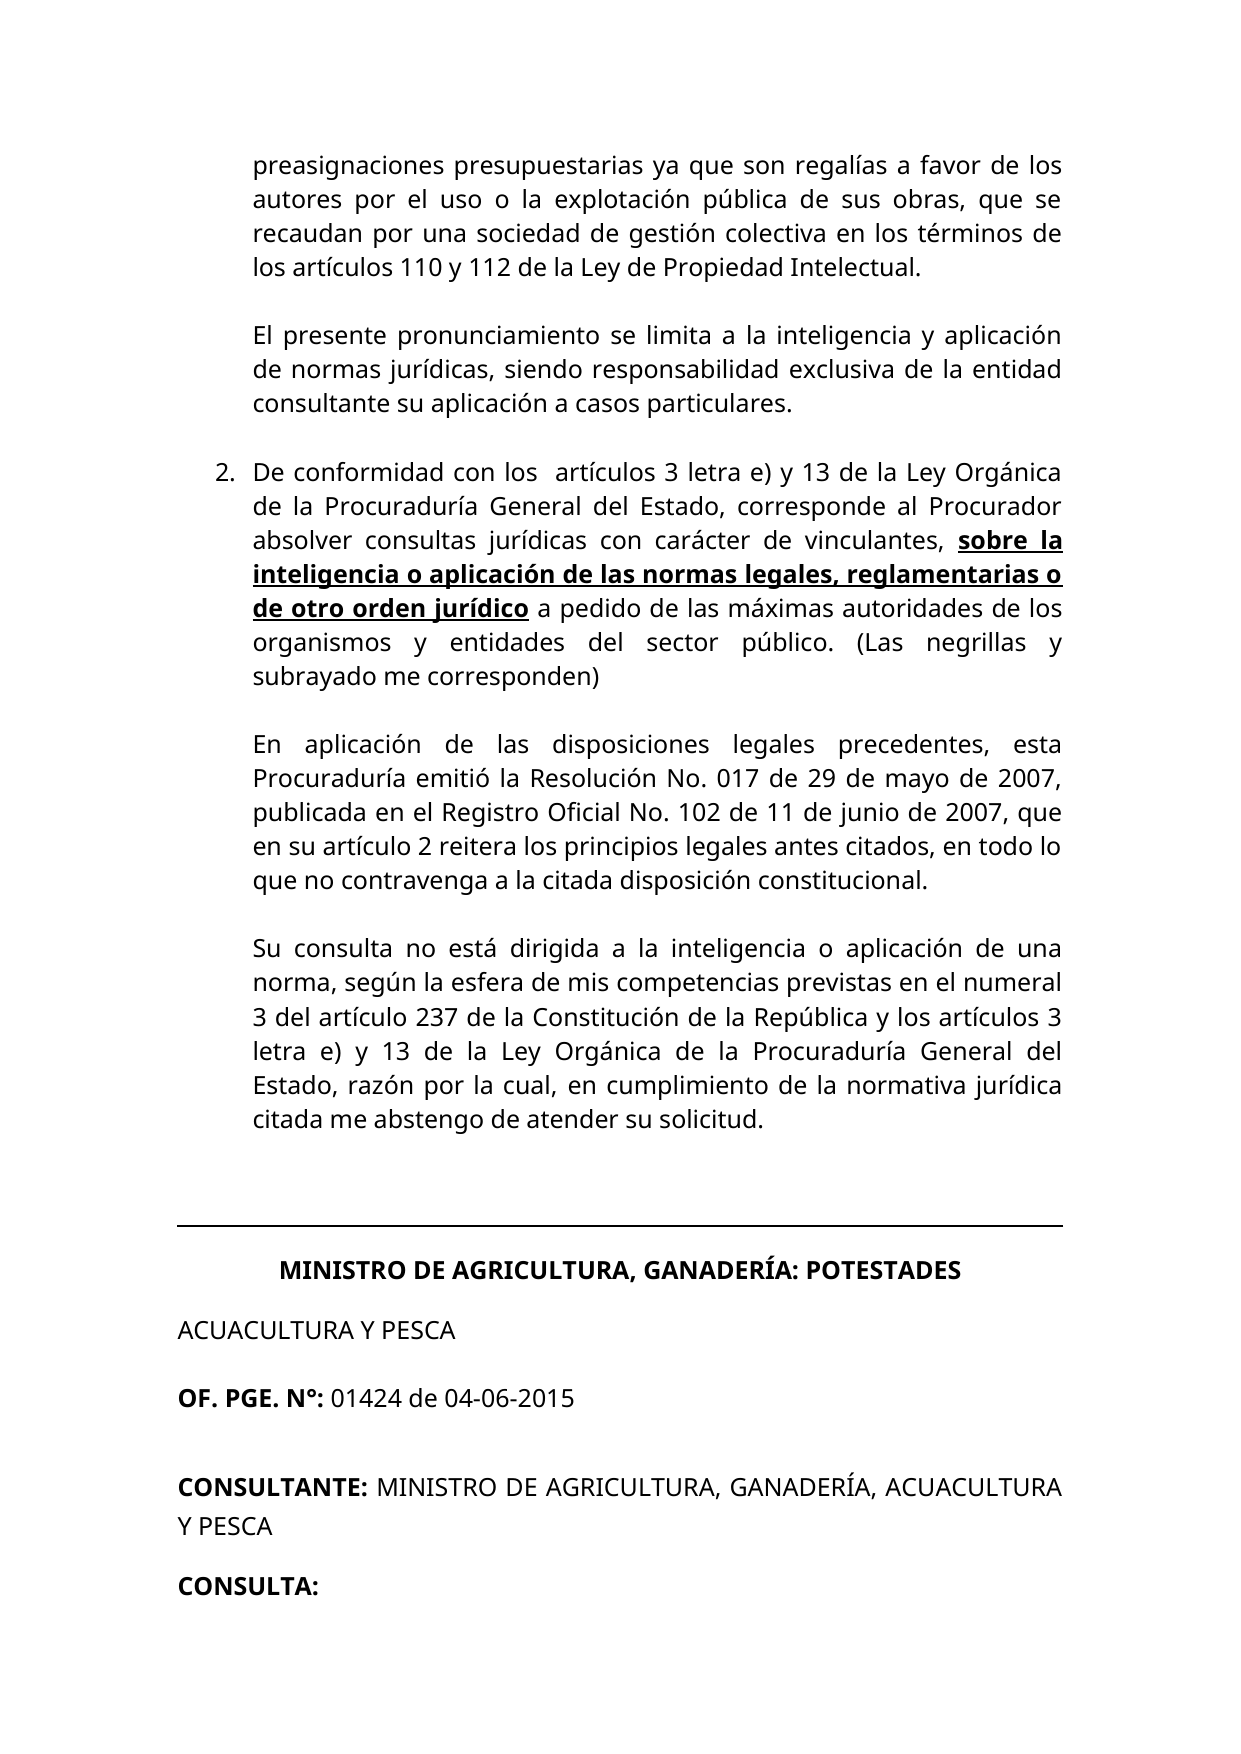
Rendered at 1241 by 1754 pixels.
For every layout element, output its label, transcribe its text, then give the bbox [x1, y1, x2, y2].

text OF. PGE. N°: 01424 de 04-06-2015 [177, 1381, 1063, 1415]
text CONSULTANTE: MINISTRO DE AGRICULTURA, GANADERÍA, ACUACULTURA Y PESCA [177, 1469, 1063, 1543]
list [252, 148, 1063, 284]
list El presente pronunciamiento se limita a la inteligencia y aplicación de normas jurídicas, siendo responsabilidad exclusiva de la entidad consultante su aplicación a casos particulares. [252, 318, 1063, 420]
list De conformidad con los artículos 3 letra e) y 13 de la Ley Orgánica de la Procuraduría General del Estado, corresponde al Procurador absolver consultas jurídicas con carácter de vinculantes, sobre la inteligencia o aplicación de las normas legales, reglamentarias o de otro orden jurídico a pedido de las máximas autoridades de los organismos y entidades del sector público. (Las negrillas y subrayado me corresponden) [215, 454, 1063, 693]
list En aplicación de las disposiciones legales precedentes, esta Procuraduría emitió la Resolución No. 017 de 29 de mayo de 2007, publicada en el Registro Oficial No. 102 de 11 de junio de 2007, que en su artículo 2 reitera los principios legales antes citados, en todo lo que no contravenga a la citada disposición constitucional. [252, 727, 1063, 897]
text ACUACULTURA Y PESCA [177, 1312, 1063, 1347]
list Su consulta no está dirigida a la inteligencia o aplicación de una norma, según la esfera de mis competencias previstas en el numeral 3 del artículo 237 de la Constitución de la República y los artículos 3 letra e) y 13 de la Ley Orgánica de la Procuraduría General del Estado, razón por la cual, en cumplimiento de la normativa jurídica citada me abstengo de atender su solicitud. [252, 931, 1063, 1135]
text MINISTRO DE AGRICULTURA, GANADERÍA: POTESTADES [177, 1252, 1063, 1287]
text CONSULTA: [177, 1569, 1063, 1603]
